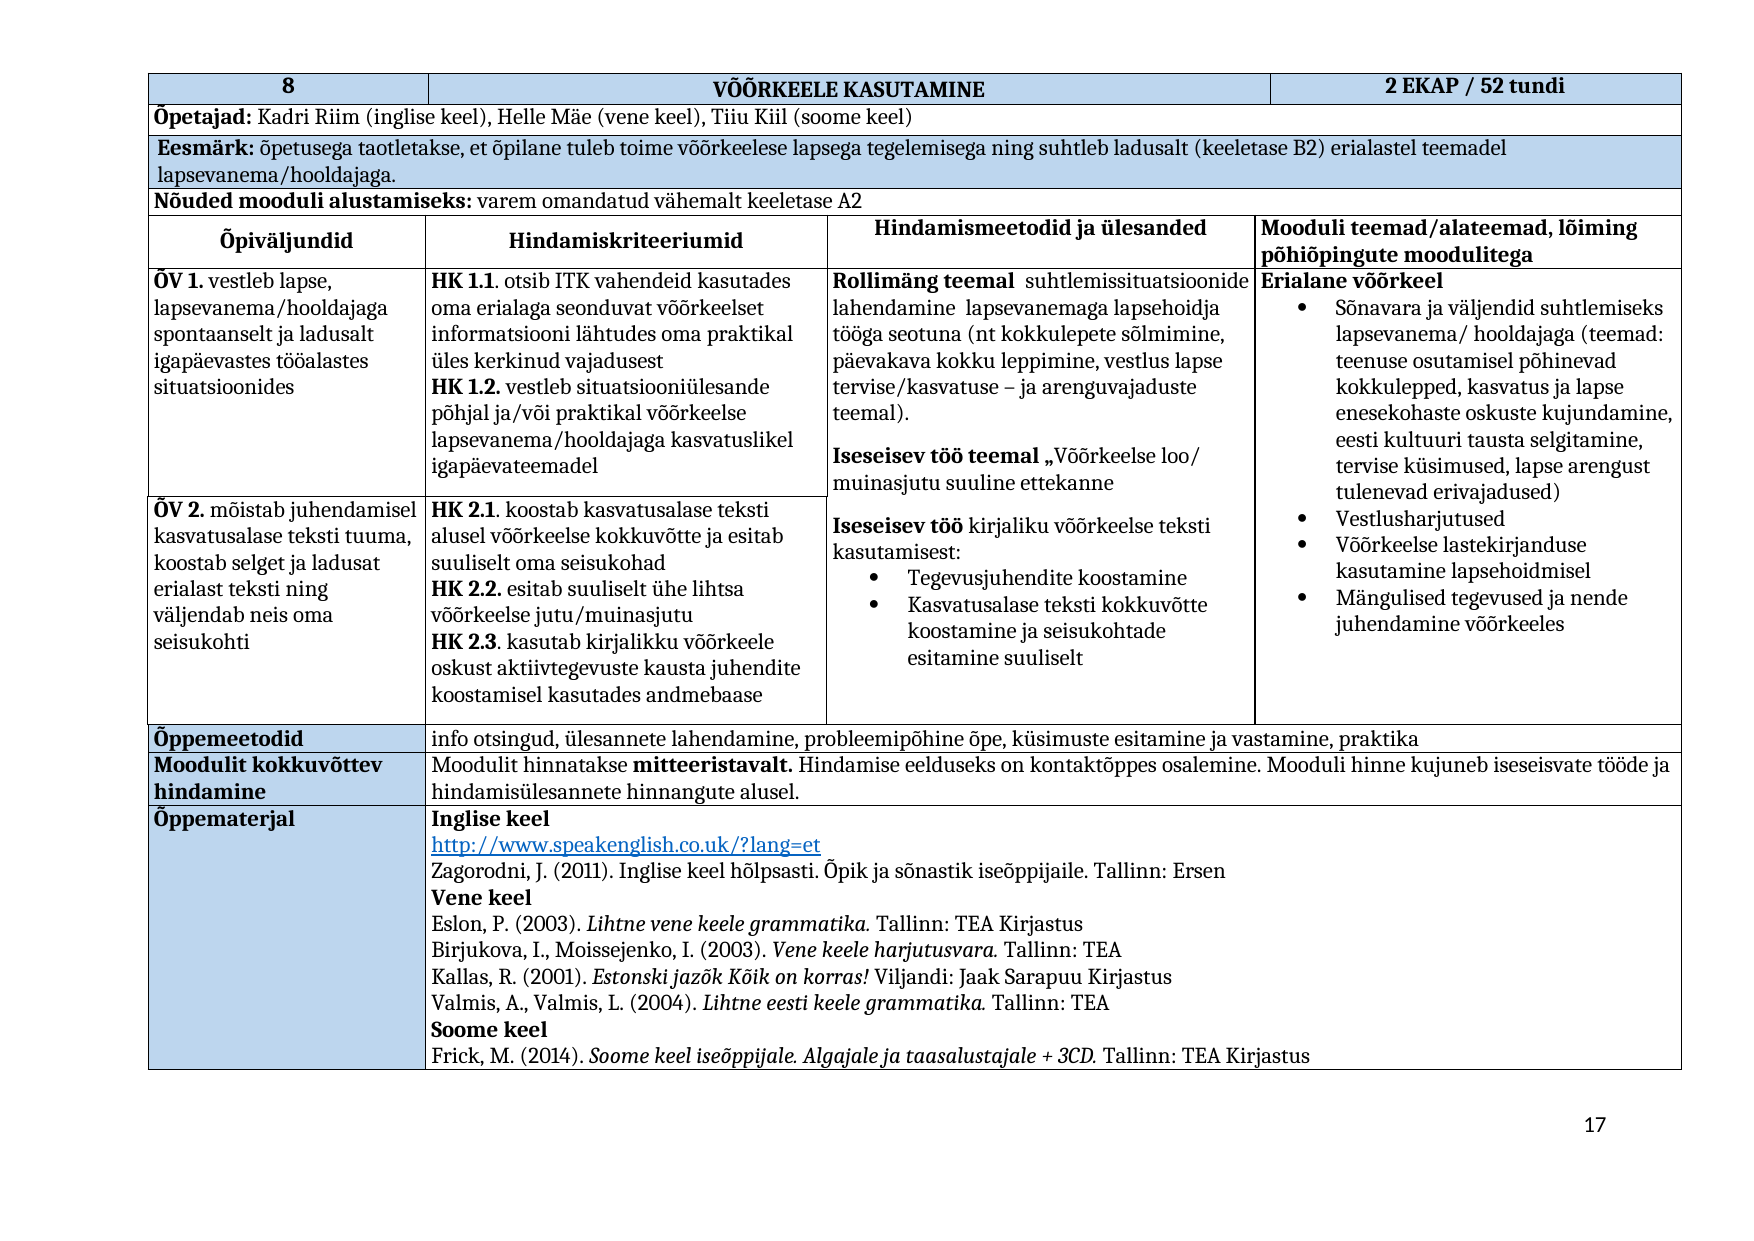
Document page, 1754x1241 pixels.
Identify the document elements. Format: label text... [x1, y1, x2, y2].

table_cell Õppematerjal [149, 806, 425, 1069]
table_cell Õpiväljundid [149, 216, 425, 268]
table_cell ÕV 2. mõistab juhendamisel kasvatusalase teksti tuuma, koostab selget ja ladusat erialast teksti ning väljendab neis oma seisukohti [148, 497, 425, 724]
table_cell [426, 806, 1681, 1069]
table_cell Nõuded mooduli alustamiseks: varem omandatud vähemalt keeletase A2 [149, 189, 1681, 214]
table_cell HK 1.1. otsib ITK vahendeid kasutades oma erialaga seonduvat võõrkeelset informatsiooni lähtudes oma praktikal üles kerkinud vajadusest HK 1.2. vestleb situatsiooniülesande põhjal ja/või praktikal võõrkeelse lapsevanema/hooldajaga kasvatuslikel igapäevateemadel [426, 269, 827, 496]
table_cell Õpetajad: Kadri Riim (inglise keel), Helle Mäe (vene keel), Tiiu Kiil (soome keel) [149, 105, 1681, 134]
table_cell ÕV 1. vestleb lapse, lapsevanema/hooldajaga spontaanselt ja ladusalt igapäevastes tööalastes situatsioonides [149, 269, 425, 496]
table_cell Mooduli teemad/alateemad, lõiming põhiõpingute moodulitega [1256, 216, 1681, 268]
table_cell Erialane võõrkeel Sõnavara ja väljendid suhtlemiseks lapsevanema/ hooldajaga (teemad: teenuse osutamisel põhinevad kokkulepped, kasvatus ja lapse enesekohaste oskuste kujundamine, eesti kultuuri tausta selgitamine, tervise küsimused, lapse arengust tulenevad erivajadused) Vestlusharjutused Võõrkeelse lastekirjanduse kasutamine lapsehoidmisel Mängulised tegevused ja nende juhendamine võõrkeeles [1256, 269, 1681, 724]
table_cell Õppemeetodid [149, 725, 425, 752]
table_cell HK 2.1. koostab kasvatusalase teksti alusel võõrkeelse kokkuvõtte ja esitab suuliselt oma seisukohad HK 2.2. esitab suuliselt ühe lihtsa võõrkeelse jutu/muinasjutu HK 2.3. kasutab kirjalikku võõrkeele oskust aktiivtegevuste kausta juhendite koostamisel kasutades andmebaase [426, 497, 826, 724]
table_cell Rollimäng teemal suhtlemissituatsioonide lahendamine lapsevanemaga lapsehoidja tööga seotuna (nt kokkulepete sõlmimine, päevakava kokku leppimine, vestlus lapse tervise/kasvatuse – ja arenguvajaduste teemal). Iseseisev töö teemal „Võõrkeelse loo/ muinasjutu suuline ettekanne Iseseisev töö kirjaliku võõrkeelse teksti kasutamisest: Tegevusjuhendite koostamine Kasvatusalase teksti kokkuvõtte koostamine ja seisukohtade esitamine suuliselt [827, 269, 1254, 724]
table_cell Moodulit hinnatakse mitteeristavalt. Hindamise eelduseks on kontaktõppes osalemine. Mooduli hinne kujuneb iseseisvate tööde ja hindamisülesannete hinnangute alusel. [426, 753, 1681, 805]
table_header 2 EKAP / 52 tundi [1271, 74, 1681, 104]
table_cell Eesmärk: õpetusega taotletakse, et õpilane tuleb toime võõrkeelese lapsega tegelemisega ning suhtleb ladusalt (keeletase B2) erialastel teemadel lapsevanema/hooldajaga. [149, 136, 1681, 188]
table_header 8 [149, 74, 428, 104]
table_header VÕÕRKEELE KASUTAMINE [429, 74, 1270, 104]
table_cell Moodulit kokkuvõttev hindamine [149, 753, 425, 805]
table_cell info otsingud, ülesannete lahendamine, probleemipõhine õpe, küsimuste esitamine ja vastamine, praktika [426, 725, 1681, 752]
table_cell Hindamiskriteeriumid [426, 216, 827, 268]
table_cell Hindamismeetodid ja ülesanded [828, 216, 1254, 268]
